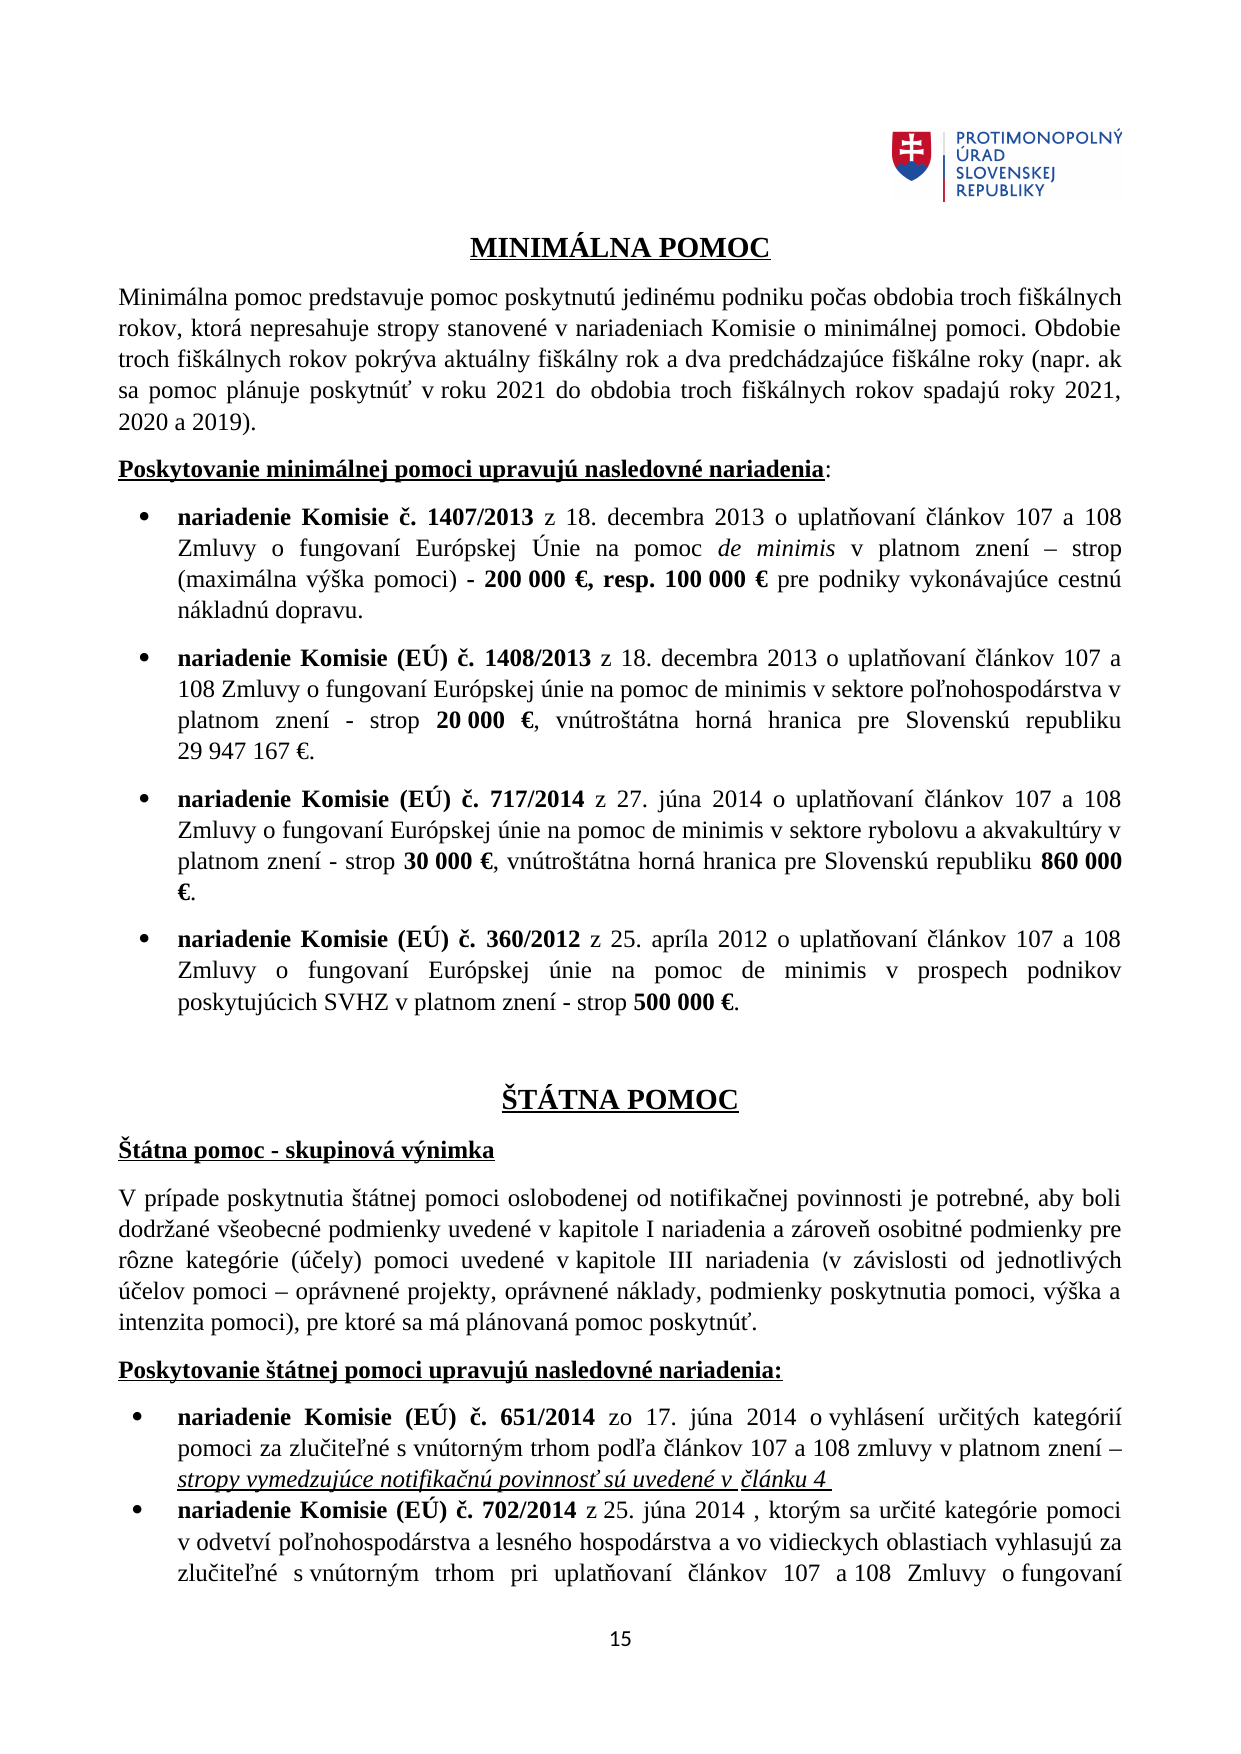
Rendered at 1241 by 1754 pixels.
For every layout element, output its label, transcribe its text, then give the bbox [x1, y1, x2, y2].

text V prípade poskytnutia štátnej pomoci oslobodenej od notifikačnej povinnosti je potrebné, aby boli dodržané všeobecné podmienky uvedené v kapitole I nariadenia a zároveň osobitné podmienky pre rôzne kategórie (účely) pomoci uvedené v kapitole III nariadenia (v závislosti od jednotlivých účelov pomoci – oprávnené projekty, oprávnené náklady, podmienky poskytnutia pomoci, výška a intenzita pomoci), pre ktoré sa má plánovaná pomoc poskytnúť. [118, 1183, 1122, 1336]
text Poskytovanie minimálnej pomoci upravujú nasledovné nariadenia: [118, 454, 1122, 483]
text MINIMÁLNA POMOC [118, 230, 1122, 263]
list nariadenie Komisie (EÚ) č. 360/2012 z 25. apríla 2012 o uplatňovaní článkov 107 a 108 Zmluvy o fungovaní Európskej únie na pomoc de minimis v prospech podnikov poskytujúcich SVHZ v platnom znení - strop 500 000 €. [140, 924, 1122, 1015]
picture [892, 128, 1123, 202]
text Poskytovanie štátnej pomoci upravujú nasledovné nariadenia: [118, 1355, 1122, 1383]
list nariadenie Komisie (EÚ) č. 717/2014 z 27. júna 2014 o uplatňovaní článkov 107 a 108 Zmluvy o fungovaní Európskej únie na pomoc de minimis v sektore rybolovu a akvakultúry v platnom znení - strop 30 000 €, vnútroštátna horná hranica pre Slovenskú republiku 860 000 €. [140, 784, 1122, 906]
list nariadenie Komisie (EÚ) č. 651/2014 zo 17. júna 2014 o vyhlásení určitých kategórií pomoci za zlučiteľné s vnútorným trhom podľa článkov 107 a 108 zmluvy v platnom znení – stropy vymedzujúce notifikačnú povinnosť sú uvedené v článku 4 [133, 1402, 1122, 1493]
text ŠTÁTNA POMOC [118, 1082, 1122, 1116]
list nariadenie Komisie (EÚ) č. 1408/2013 z 18. decembra 2013 o uplatňovaní článkov 107 a 108 Zmluvy o fungovaní Európskej únie na pomoc de minimis v sektore poľnohospodárstva v platnom znení - strop 20 000 €, vnútroštátna horná hranica pre Slovenskú republiku 29 947 167 €. [140, 643, 1122, 765]
text Minimálna pomoc predstavuje pomoc poskytnutú jedinému podniku počas obdobia troch fiškálnych rokov, ktorá nepresahuje stropy stanovené v nariadeniach Komisie o minimálnej pomoci. Obdobie troch fiškálnych rokov pokrýva aktuálny fiškálny rok a dva predchádzajúce fiškálne roky (napr. ak sa pomoc plánuje poskytnúť v roku 2021 do obdobia troch fiškálnych rokov spadajú roky 2021, 2020 a 2019). [118, 282, 1122, 435]
text Štátna pomoc - skupinová výnimka [118, 1135, 1122, 1164]
list nariadenie Komisie č. 1407/2013 z 18. decembra 2013 o uplatňovaní článkov 107 a 108 Zmluvy o fungovaní Európskej Únie na pomoc de minimis v platnom znení – strop (maximálna výška pomoci) - 200 000 €, resp. 100 000 € pre podniky vykonávajúce cestnú nákladnú dopravu. [140, 502, 1122, 624]
